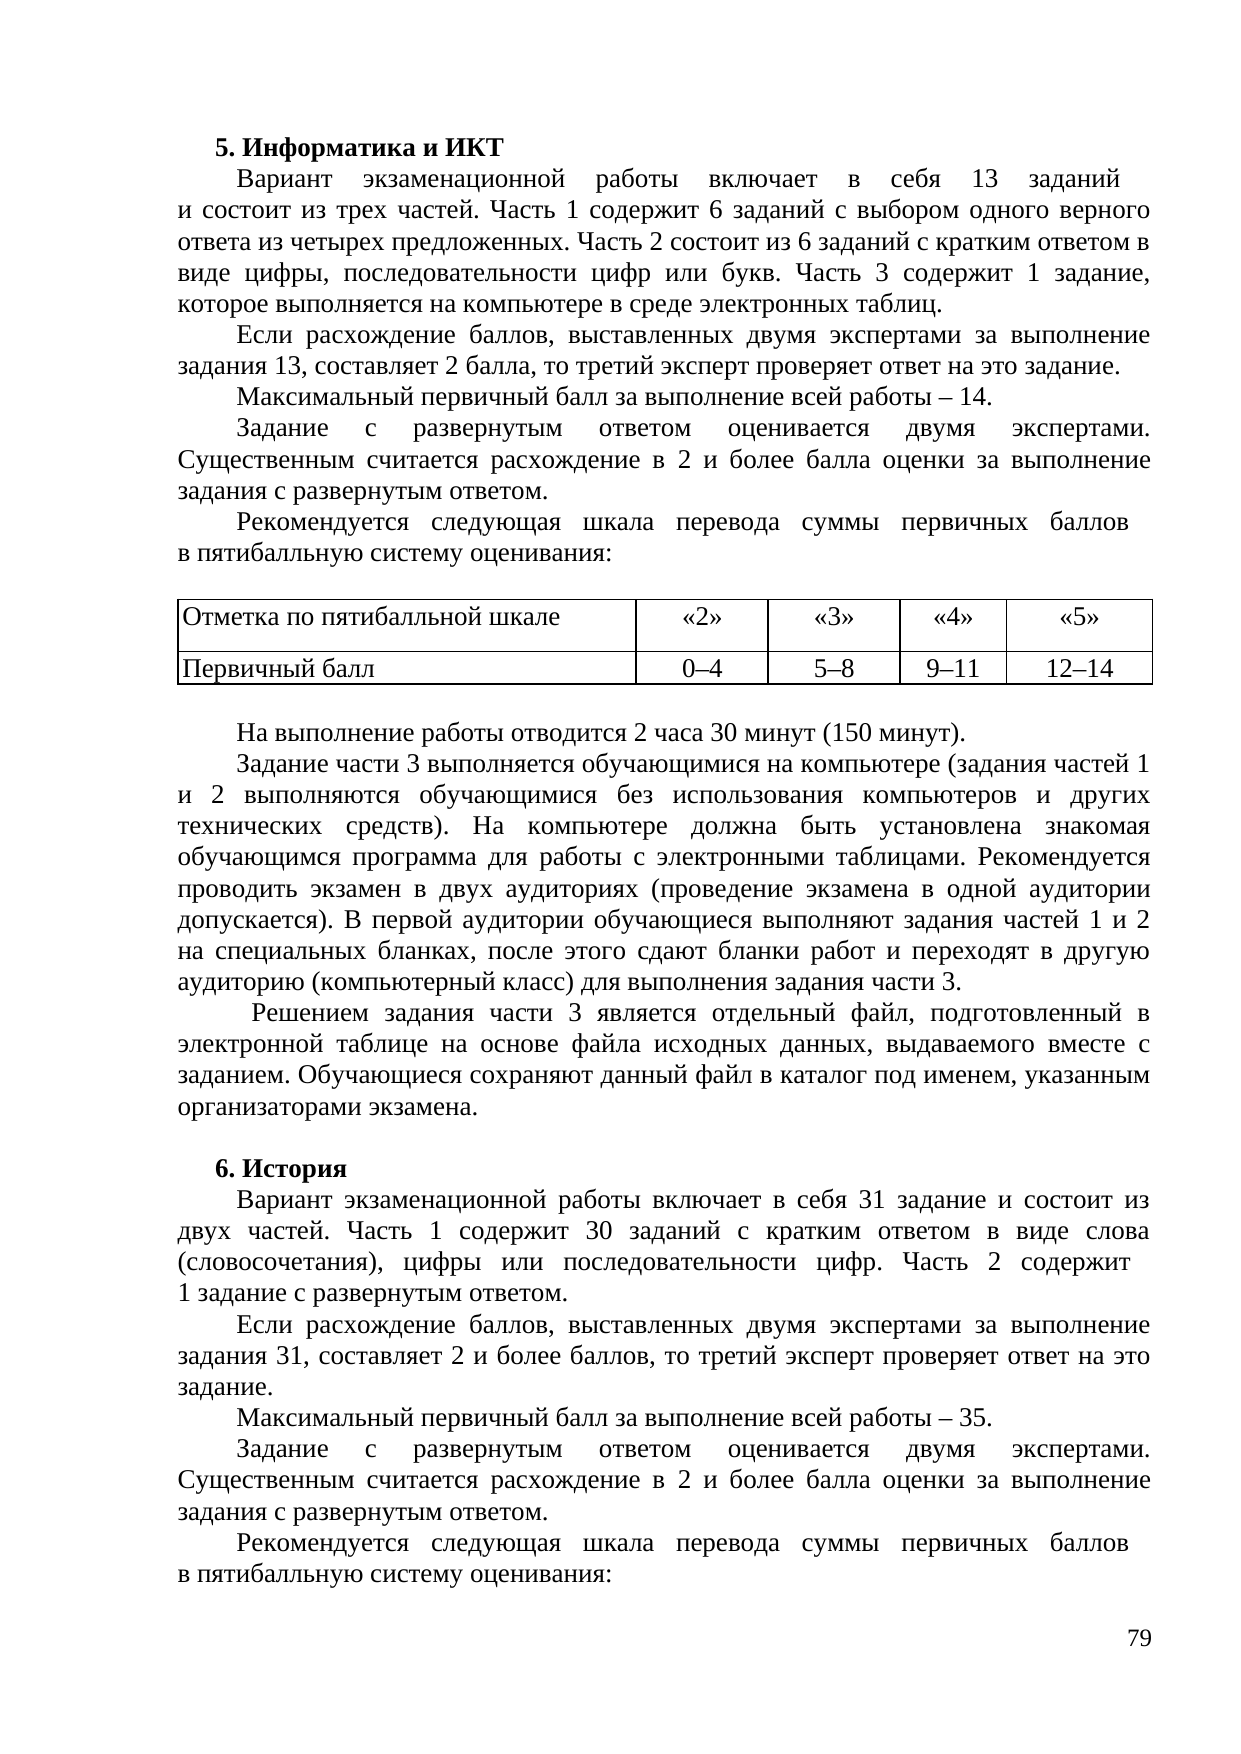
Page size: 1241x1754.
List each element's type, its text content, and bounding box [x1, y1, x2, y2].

table_header «4» [901, 600, 1006, 651]
table_cell 0–4 [637, 652, 767, 683]
text Решением задания части 3 является отдельный файл, подготовленный в электронной таблице на основе файла исходных данных, выдаваемого вместе с заданием. Обучающиеся сохраняют данный файл в каталог под именем, указанным организаторами экзамена. [177, 996, 1152, 1121]
text Вариант экзаменационной работы включает в себя 31 задание и состоит из двух частей. Часть 1 содержит 30 заданий с кратким ответом в виде слова (словосочетания), цифры или последовательности цифр. Часть 2 содержит 1 задание с развернутым ответом. [177, 1183, 1152, 1308]
table_cell 5–8 [769, 652, 899, 683]
text Вариант экзаменационной работы включает в себя 13 заданий и состоит из трех частей. Часть 1 содержит 6 заданий с выбором одного верного ответа из четырех предложенных. Часть 2 состоит из 6 заданий с кратким ответом в виде цифры, последовательности цифр или букв. Часть 3 содержит 1 задание, которое выполняется на компьютере в среде электронных таблиц. [177, 162, 1152, 318]
text Рекомендуется следующая шкала перевода суммы первичных баллов в пятибалльную систему оценивания: [177, 505, 1152, 567]
table_cell 9–11 [901, 652, 1006, 683]
text Если расхождение баллов, выставленных двумя экспертами за выполнение задания 13, составляет 2 балла, то третий эксперт проверяет ответ на это задание. [177, 318, 1152, 380]
text Задание части 3 выполняется обучающимися на компьютере (задания частей 1 и 2 выполняются обучающимися без использования компьютеров и других технических средств). На компьютере должна быть установлена знакомая обучающимся программа для работы с электронными таблицами. Рекомендуется проводить экзамен в двух аудиториях (проведение экзамена в одной аудитории допускается). В первой аудитории обучающиеся выполняют задания частей 1 и 2 на специальных бланках, после этого сдают бланки работ и переходят в другую аудиторию (компьютерный класс) для выполнения задания части 3. [177, 747, 1152, 996]
table_cell Первичный балл [179, 652, 635, 683]
text Если расхождение баллов, выставленных двумя экспертами за выполнение задания 31, составляет 2 и более баллов, то третий эксперт проверяет ответ на это задание. [177, 1308, 1152, 1401]
text Максимальный первичный балл за выполнение всей работы – 35. [177, 1401, 1152, 1432]
text 6. История [215, 1152, 1152, 1183]
table_header «5» [1007, 600, 1152, 651]
text Максимальный первичный балл за выполнение всей работы – 14. [177, 380, 1152, 412]
table_header Отметка по пятибалльной шкале [179, 600, 635, 651]
text На выполнение работы отводится 2 часа 30 минут (150 минут). [177, 716, 1152, 747]
table_header «2» [637, 600, 767, 651]
text Рекомендуется следующая шкала перевода суммы первичных баллов в пятибалльную систему оценивания: [177, 1526, 1152, 1588]
text 5. Информатика и ИКТ [215, 131, 1152, 162]
table_cell 12–14 [1007, 652, 1152, 683]
table_header «3» [769, 600, 899, 651]
